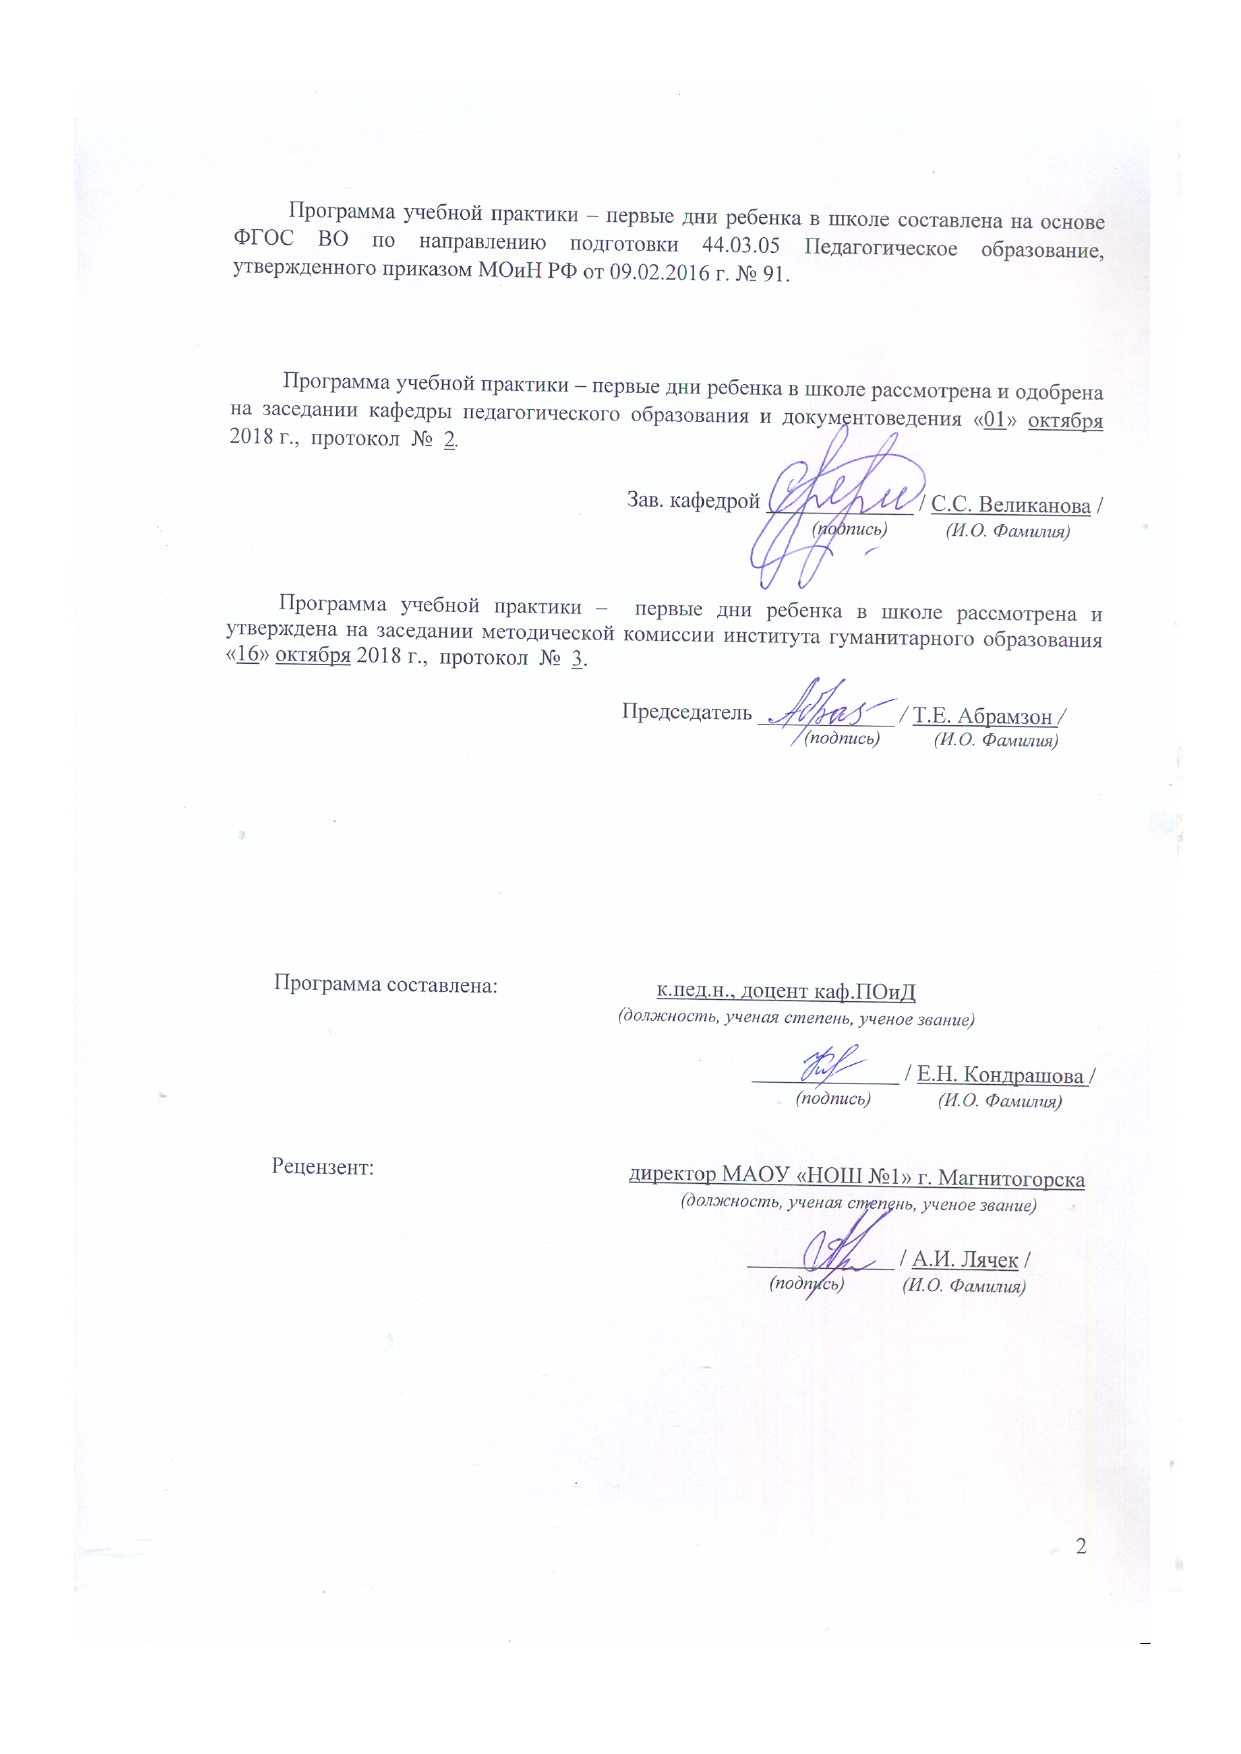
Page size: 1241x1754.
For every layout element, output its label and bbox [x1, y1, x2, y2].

picture [73, 86, 1184, 1643]
